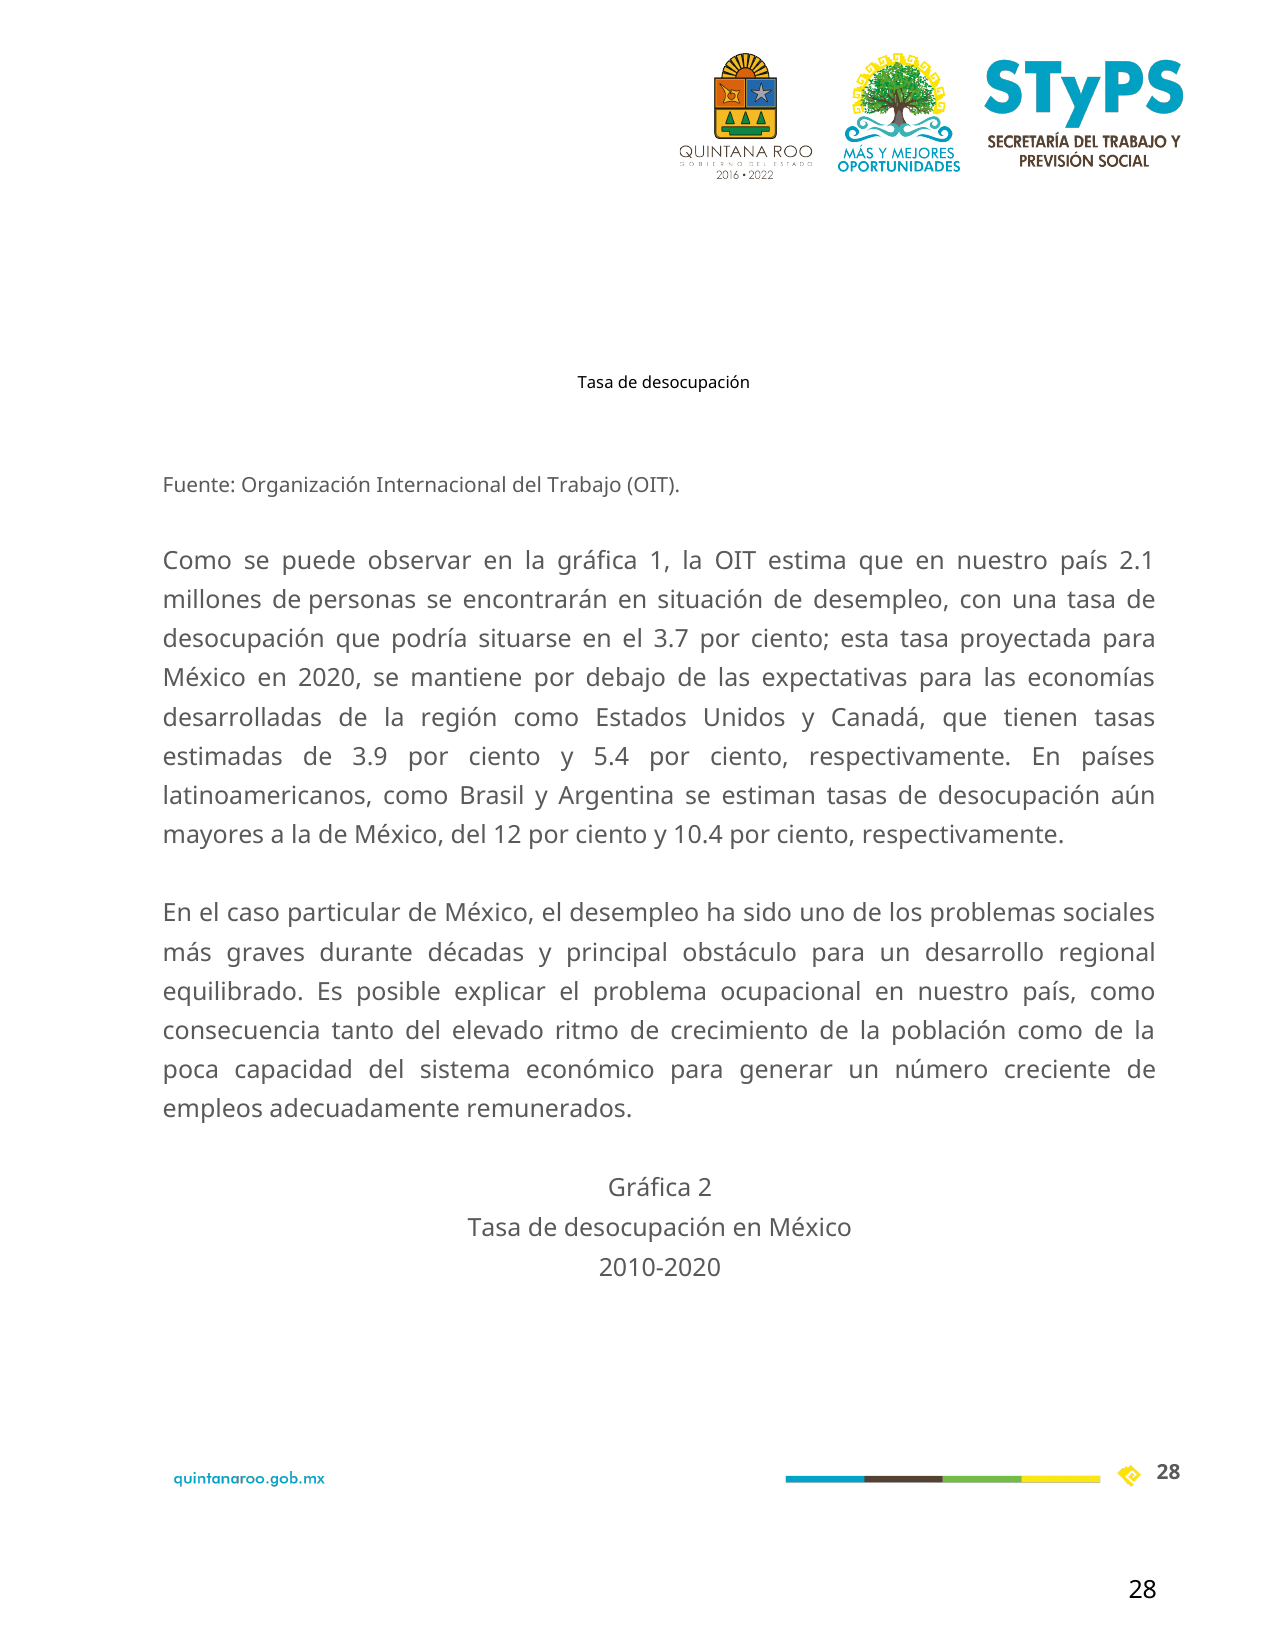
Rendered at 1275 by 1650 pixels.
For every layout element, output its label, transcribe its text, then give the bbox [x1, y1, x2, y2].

text 2010-2020 [175, 1249, 1145, 1283]
picture [679, 53, 1183, 179]
text Gráfica 2 [175, 1170, 1145, 1204]
picture [14, 1421, 1275, 1546]
text Como se puede observar en la gráfica 1, la OIT estima que en nuestro país 2.1 millones de personas se encontrarán en situación de desempleo, con una tasa de desocupación que podría situarse en el 3.7 por ciento; esta tasa proyectada para México en 2020, se mantiene por debajo de las expectativas para las economías desarrolladas de la región como Estados Unidos y Canadá, que tienen tasas estimadas de 3.9 por ciento y 5.4 por ciento, respectivamente. En países latinoamericanos, como Brasil y Argentina se estiman tasas de desocupación aún mayores a la de México, del 12 por ciento y 10.4 por ciento, respectivamente. [162, 543, 1157, 851]
text Fuente: Organización Internacional del Trabajo (OIT). [162, 470, 1145, 498]
text Tasa de desocupación en México [175, 1209, 1145, 1243]
text En el caso particular de México, el desempleo ha sido uno de los problemas sociales más graves durante décadas y principal obstáculo para un desarrollo regional equilibrado. Es posible explicar el problema ocupacional en nuestro país, como consecuencia tanto del elevado ritmo de crecimiento de la población como de la poca capacidad del sistema económico para generar un número creciente de empleos adecuadamente remunerados. [162, 895, 1157, 1125]
